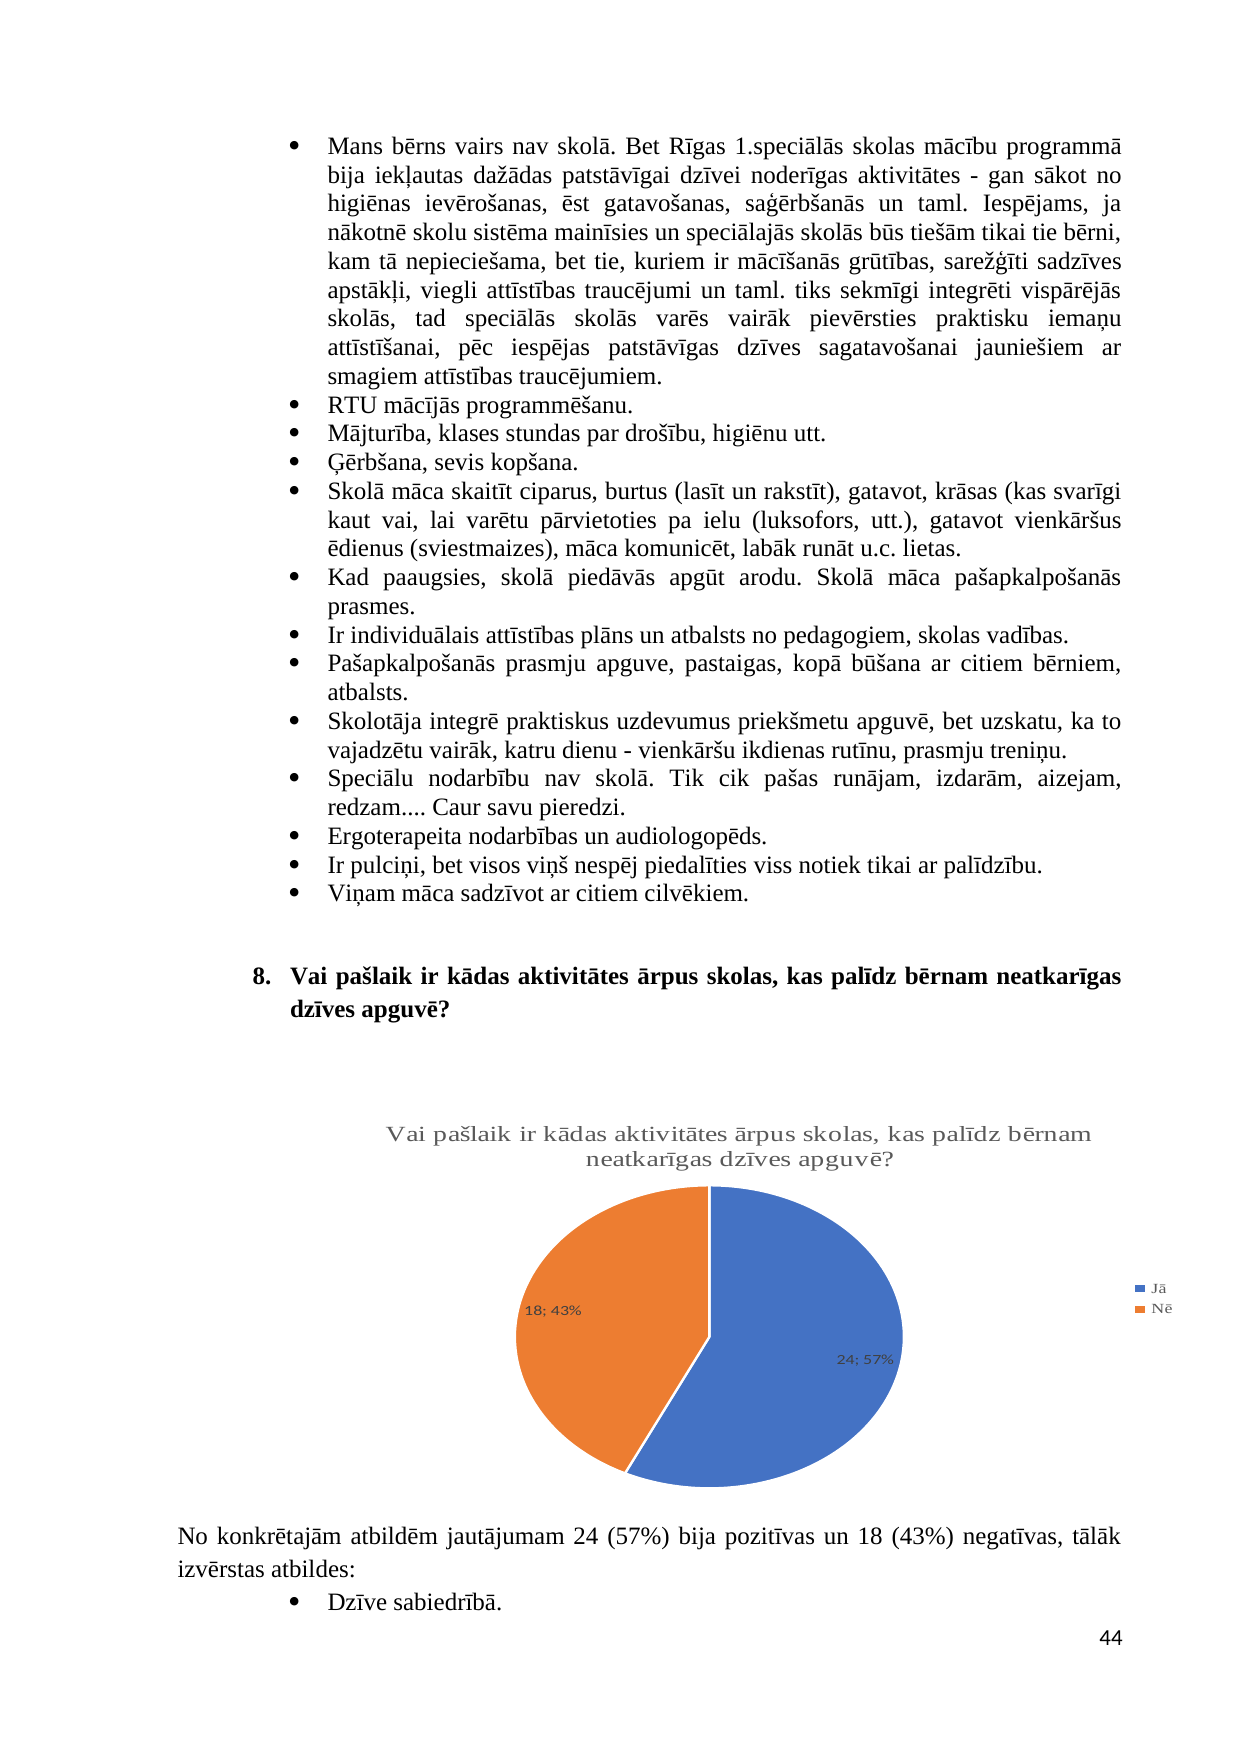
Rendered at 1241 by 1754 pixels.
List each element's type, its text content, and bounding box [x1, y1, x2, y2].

list Mans bērns vairs nav skolā. Bet Rīgas 1.speciālās skolas mācību programmā bija iekļautas dažādas patstāvīgai dzīvei noderīgas aktivitātes - gan sākot no higiēnas ievērošanas, ēst gatavošanas, saģērbšanās un taml. Iespējams, ja nākotnē skolu sistēma mainīsies un speciālajās skolās būs tiešām tikai tie bērni, kam tā nepieciešama, bet tie, kuriem ir mācīšanās grūtības, sarežģīti sadzīves apstākļi, viegli attīstības traucējumi un taml. tiks sekmīgi integrēti vispārējās skolās, tad speciālās skolās varēs vairāk pievērsties praktisku iemaņu attīstīšanai, pēc iespējas patstāvīgas dzīves sagatavošanai jauniešiem ar smagiem attīstības traucējumiem. [290, 131, 1122, 390]
list Skolotāja integrē praktiskus uzdevumus priekšmetu apguvē, bet uzskatu, ka to vajadzētu vairāk, katru dienu - vienkāršu ikdienas rutīnu, prasmju treniņu. [290, 706, 1122, 763]
text No konkrētajām atbildēm jautājumam 24 (57%) bija pozitīvas un 18 (43%) negatīvas, tālāk izvērstas atbildes: [177, 1521, 1122, 1583]
list Speciālu nodarbību nav skolā. Tik cik pašas runājam, izdarām, aizejam, redzam.... Caur savu pieredzi. [290, 763, 1122, 821]
list RTU mācījās programmēšanu. [290, 390, 1122, 418]
list Ģērbšana, sevis kopšana. [290, 447, 1122, 476]
list Viņam māca sadzīvot ar citiem cilvēkiem. [290, 878, 1122, 907]
list Mājturība, klases stundas par drošību, higiēnu utt. [290, 418, 1122, 447]
list Kad paaugsies, skolā piedāvās apgūt arodu. Skolā māca pašapkalpošanās prasmes. [290, 562, 1122, 620]
list Ergoterapeita nodarbības un audiologopēds. [290, 821, 1122, 850]
list Pašapkalpošanās prasmju apguve, pastaigas, kopā būšana ar citiem bērniem, atbalsts. [290, 648, 1122, 706]
list Skolā māca skaitīt ciparus, burtus (lasīt un rakstīt), gatavot, krāsas (kas svarīgi kaut vai, lai varētu pārvietoties pa ielu (luksofors, utt.), gatavot vienkāršus ēdienus (sviestmaizes), māca komunicēt, labāk runāt u.c. lietas. [290, 476, 1122, 562]
list Ir pulciņi, bet visos viņš nespēj piedalīties viss notiek tikai ar palīdzību. [290, 850, 1122, 878]
list Vai pašlaik ir kādas aktivitātes ārpus skolas, kas palīdz bērnam neatkarīgas dzīves apguvē? [252, 961, 1122, 1023]
list Dzīve sabiedrībā. [290, 1587, 1122, 1616]
list Ir individuālais attīstības plāns un atbalsts no pedagogiem, skolas vadības. [290, 620, 1122, 648]
